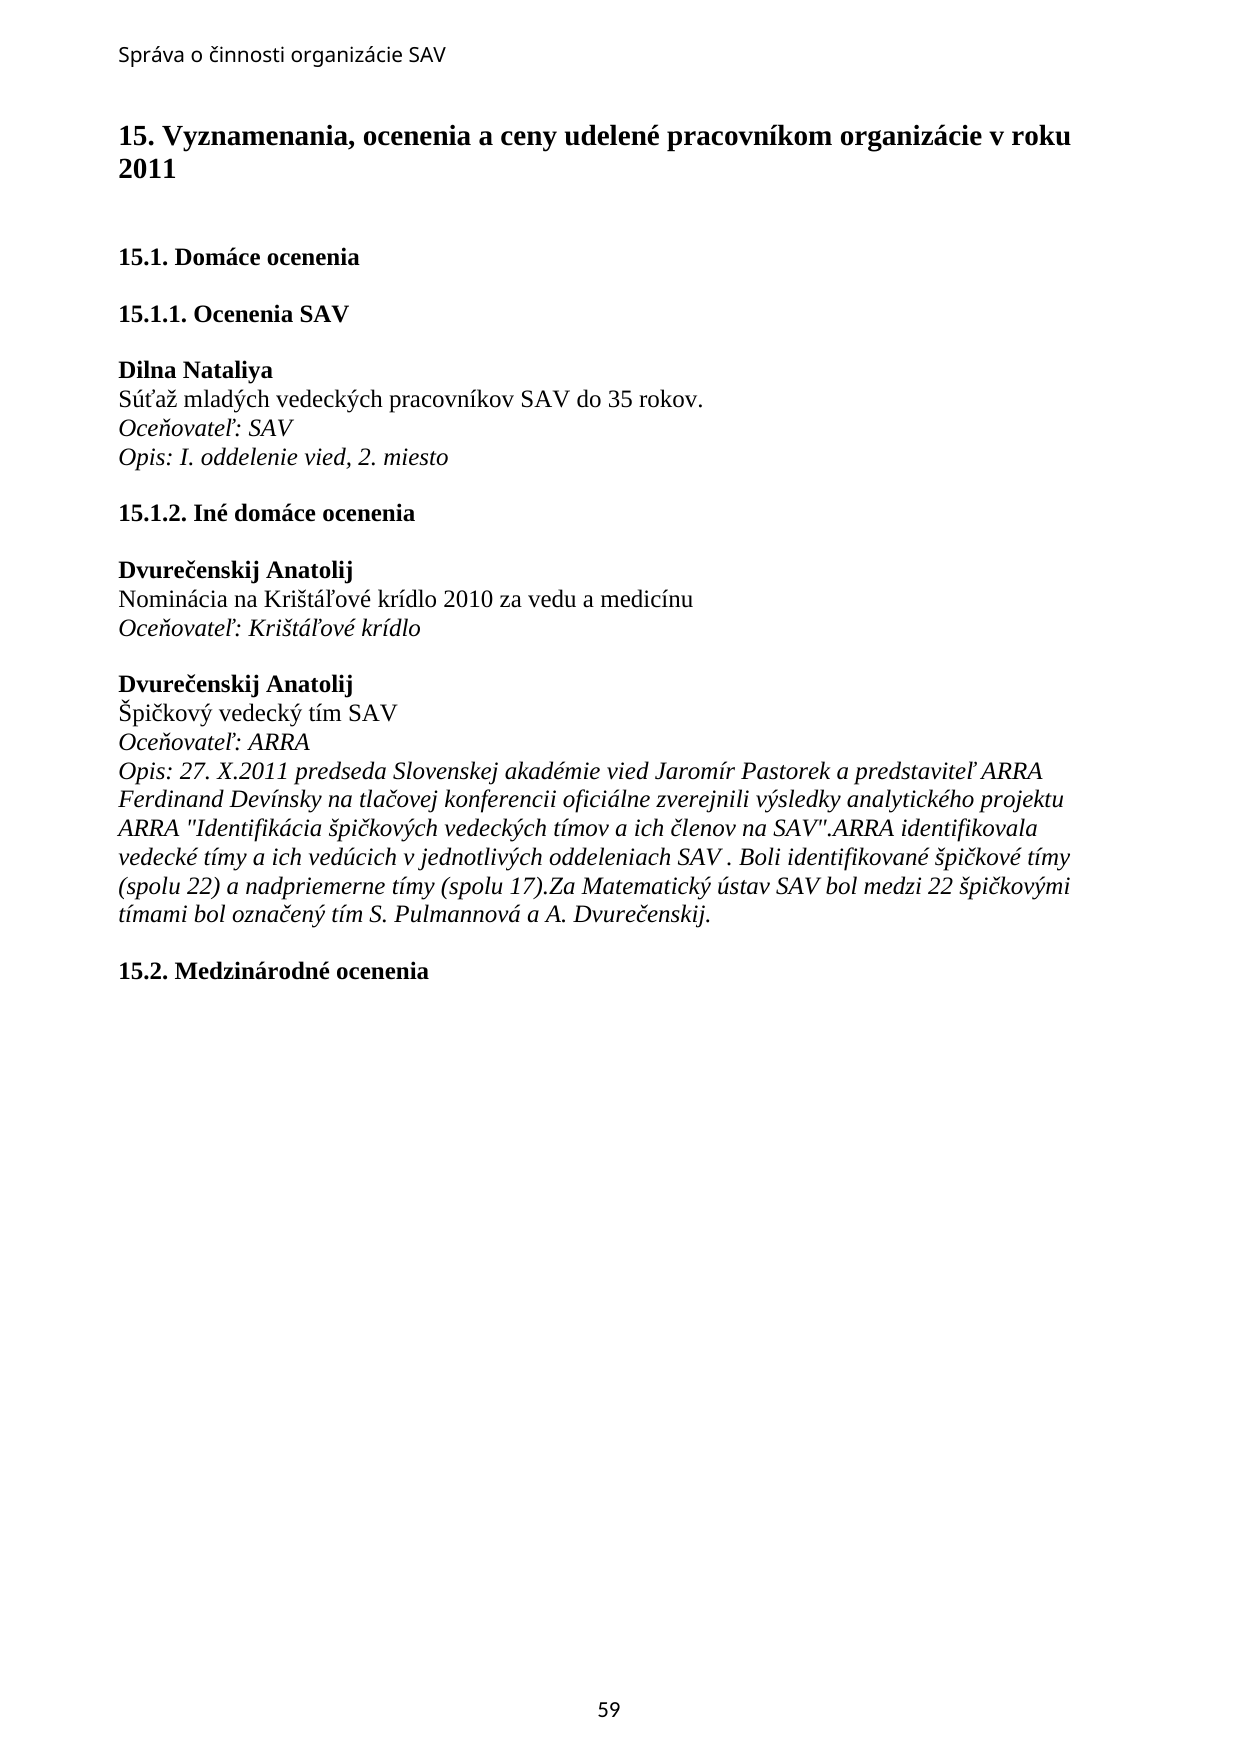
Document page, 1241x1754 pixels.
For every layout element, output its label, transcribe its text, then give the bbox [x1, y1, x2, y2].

text Súťaž mladých vedeckých pracovníkov SAV do 35 rokov. [118, 384, 1122, 413]
text Opis: I. oddelenie vied, 2. miesto [118, 442, 1122, 498]
text Dilna Nataliya [118, 356, 1122, 384]
text Oceňovateľ: ARRA [118, 727, 1122, 756]
text Oceňovateľ: SAV [118, 413, 1122, 442]
text Nominácia na Krištáľové krídlo 2010 za vedu a medicínu [118, 584, 1122, 613]
text Dvurečenskij Anatolij [118, 555, 1122, 584]
text Dvurečenskij Anatolij [118, 669, 1122, 698]
text Oceňovateľ: Krištáľové krídlo [118, 613, 1122, 669]
text 15.1. Domáce ocenenia [118, 242, 1122, 299]
text Špičkový vedecký tím SAV [118, 698, 1122, 727]
text 15.1.2. Iné domáce ocenenia [118, 498, 1122, 555]
text Opis: 27. X.2011 predseda Slovenskej akadémie vied Jaromír Pastorek a predstaviteľ ARRA Ferdinand Devínsky na tlačovej konferencii oficiálne zverejnili výsledky analytického projektu ARRA "Identifikácia špičkových vedeckých tímov a ich členov na SAV".ARRA identifikovala vedecké tímy a ich vedúcich v jednotlivých oddeleniach SAV . Boli identifikované špičkové tímy (spolu 22) a nadpriemerne tímy (spolu 17).Za Matematický ústav SAV bol medzi 22 špičkovými tímami bol označený tím S. Pulmannová a A. Dvurečenskij. [118, 756, 1122, 956]
text 15.2. Medzinárodné ocenenia 16. Poskytovanie informácií v súlade so zákonom č. 211/2000 Z. z. o slobodnom prístupe k informáciám v znení neskorších predpisov (Zákon o slobode informácií) [118, 956, 1122, 985]
text 15.1.1. Ocenenia SAV [118, 299, 1122, 356]
text 15. Vyznamenania, ocenenia a ceny udelené pracovníkom organizácie v roku 2011 [118, 118, 1122, 242]
